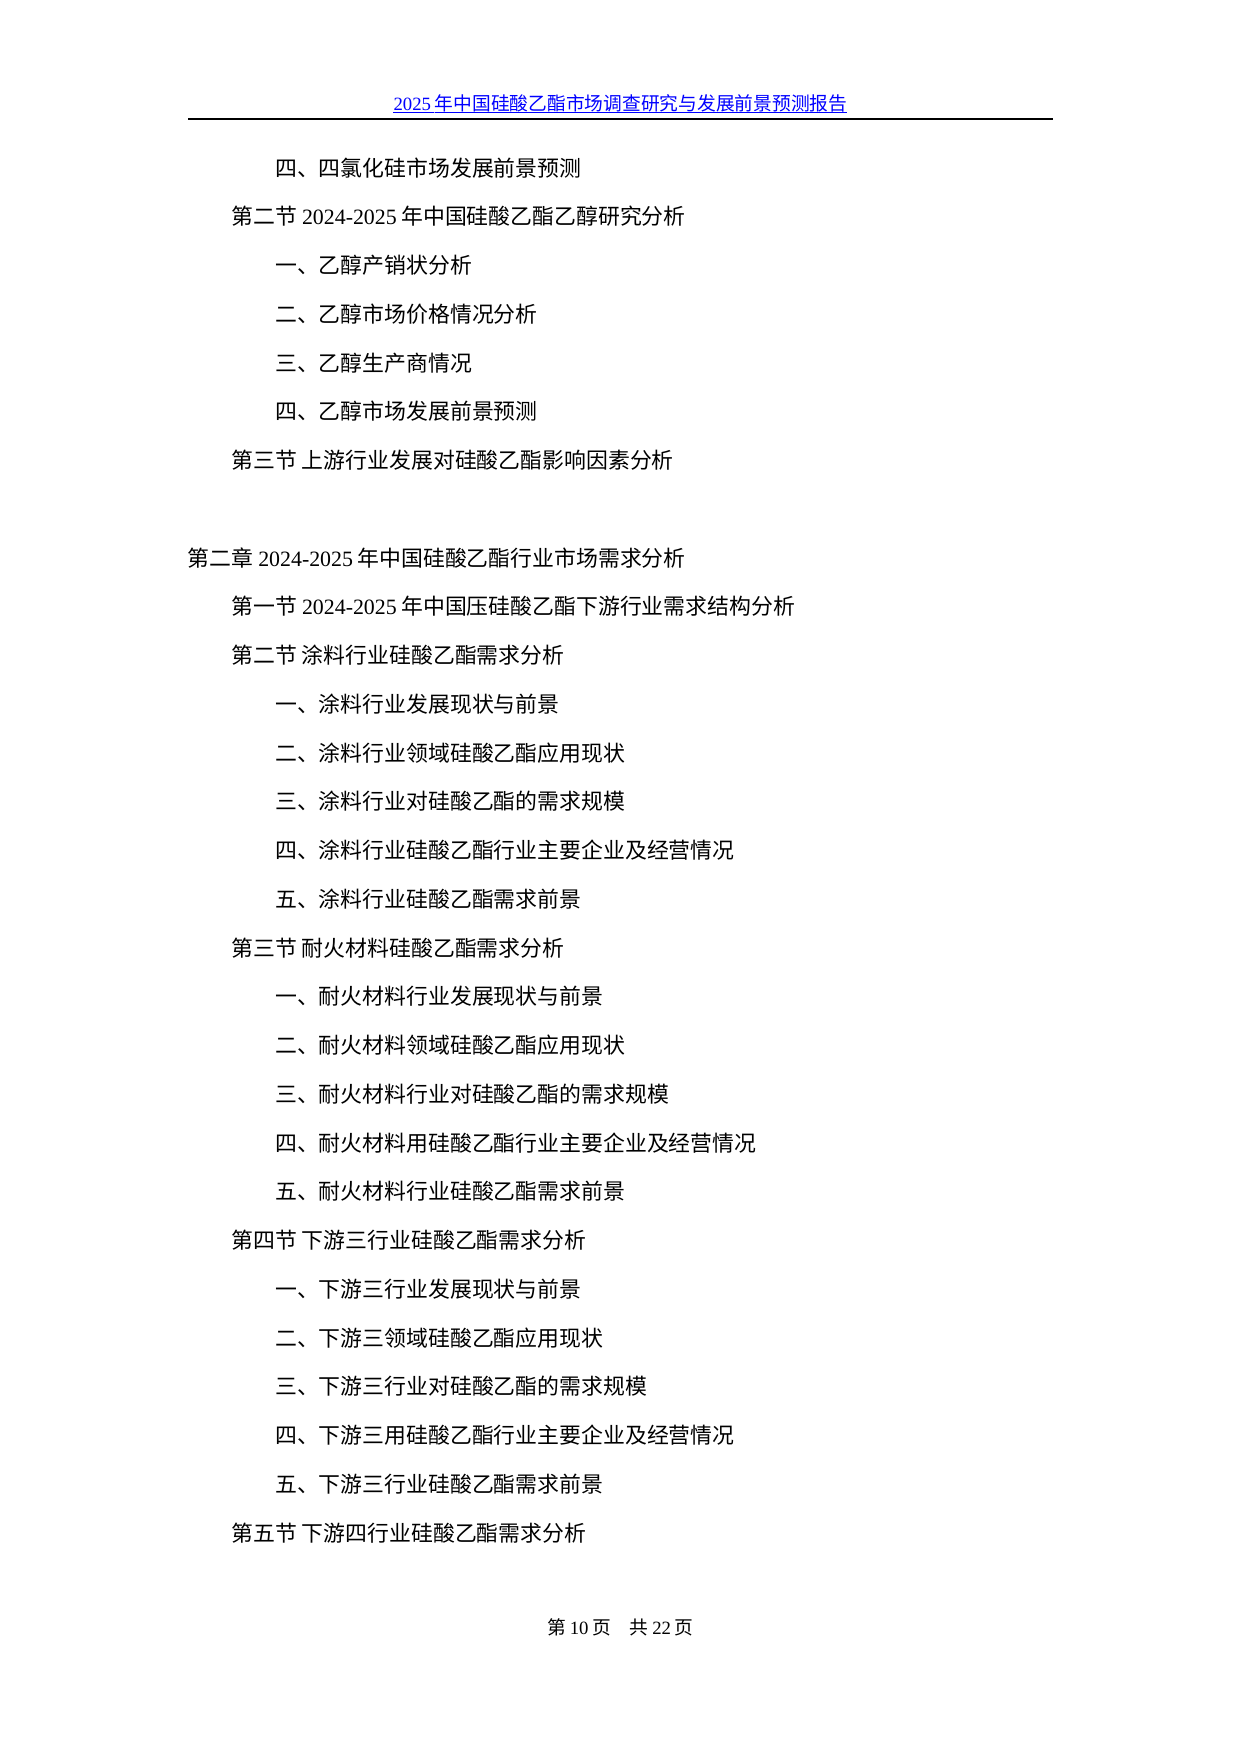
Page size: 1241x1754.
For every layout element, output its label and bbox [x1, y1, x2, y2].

text [187, 150, 1053, 1548]
